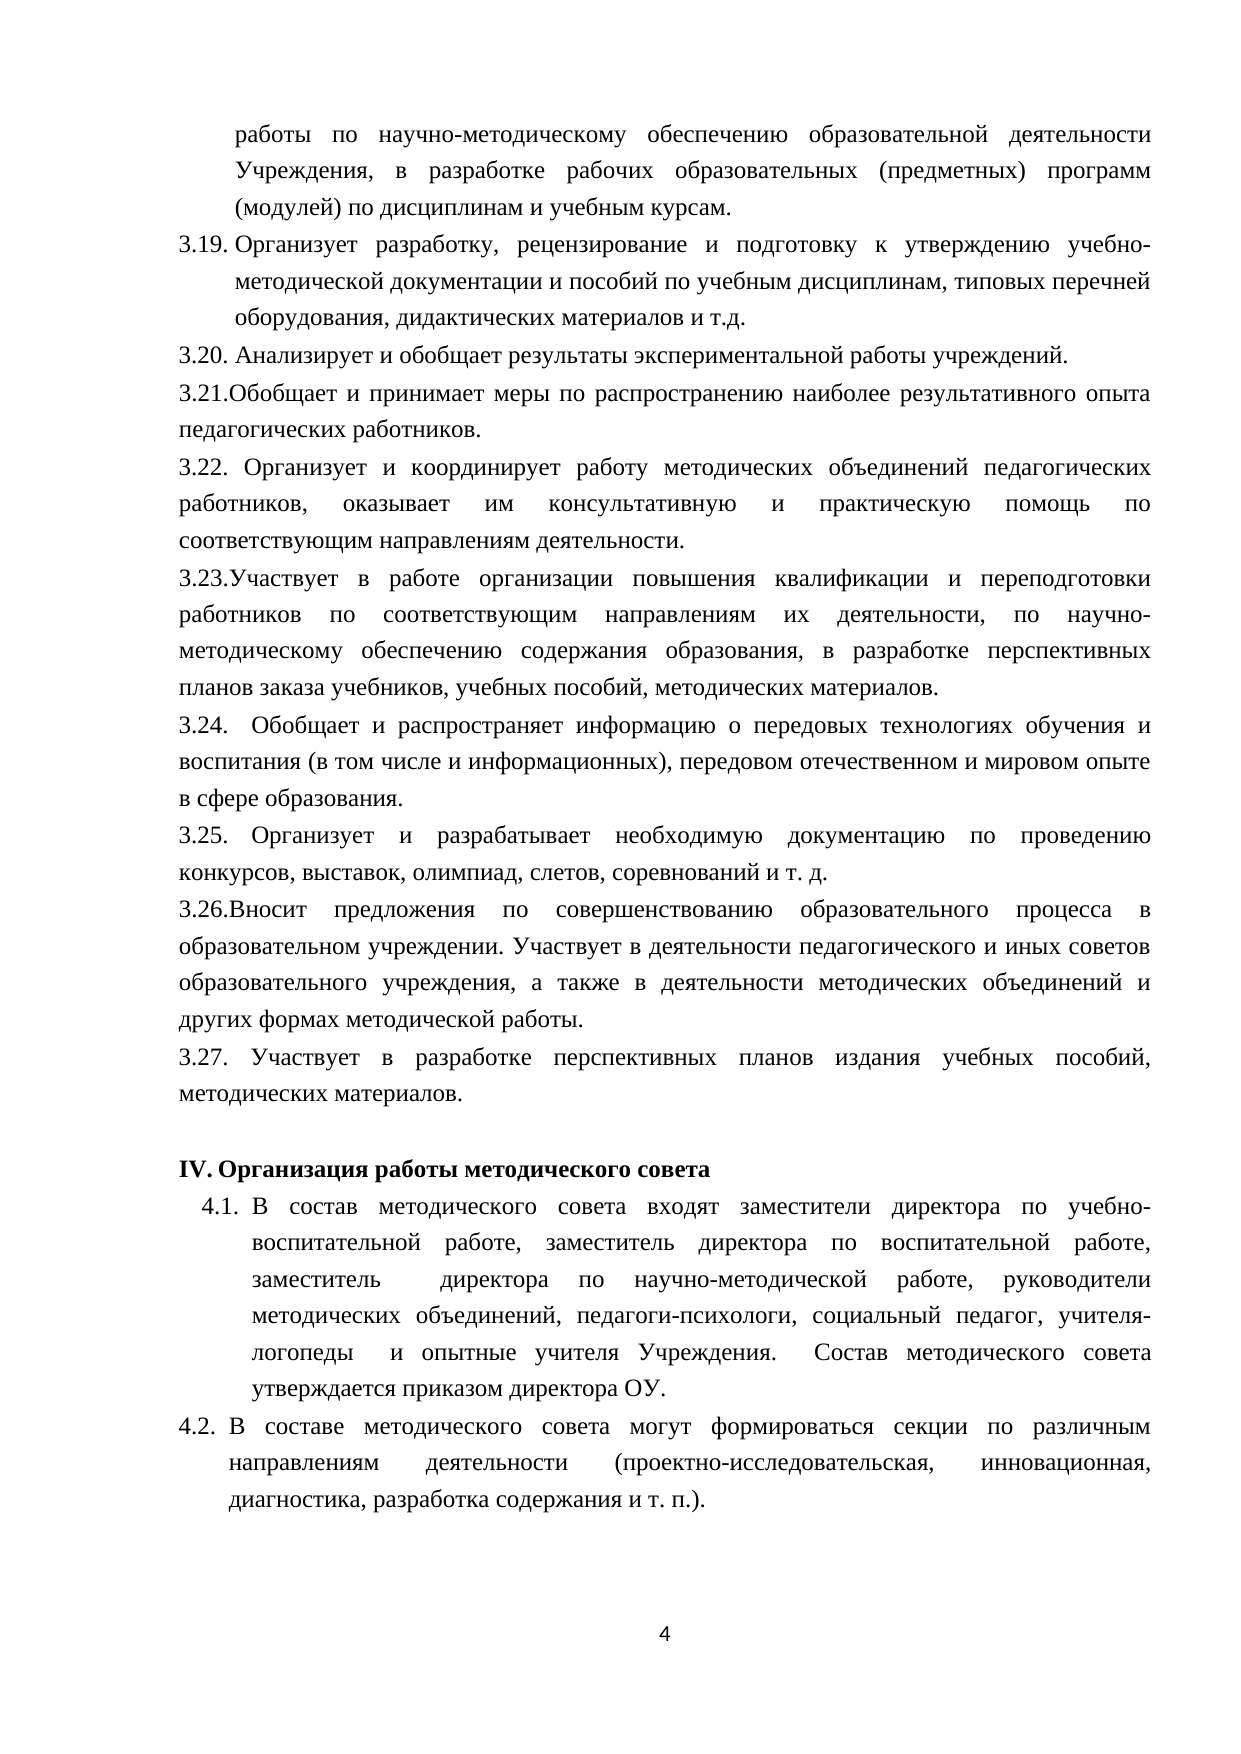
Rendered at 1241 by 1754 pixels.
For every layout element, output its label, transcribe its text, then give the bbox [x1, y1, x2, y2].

list Обобщает и распространяет информацию о передовых технологиях обучения и воспитания (в том числе и информационных), передовом отечественном и мировом опыте в сфере образования. [178, 710, 1152, 811]
list Организует и разрабатывает необходимую документацию по проведению конкурсов, выставок, олимпиад, слетов, соревнований и т. д. [178, 820, 1152, 886]
list Организация работы методического совета [179, 1154, 1105, 1183]
text 3.23.Участвует в работе организации повышения квалификации и переподготовки работников по соответствующим направлениям их деятельности, по научно-методическому обеспечению содержания образования, в разработке перспективных планов заказа учебников, учебных пособий, методических материалов. [179, 563, 1152, 701]
text 3.27. Участвует в разработке перспективных планов издания учебных пособий, методических материалов. [178, 1042, 1152, 1107]
list Организует разработку, рецензирование и подготовку к утверждению учебно-методической документации и пособий по учебным дисциплинам, типовых перечней оборудования, дидактических материалов и т.д. [178, 229, 1152, 331]
list В состав методического совета входят заместители директора по учебно-воспитательной работе, заместитель директора по воспитательной работе, заместитель директора по научно-методической работе, руководители методических объединений, педагоги-психологи, социальный педагог, учителя-логопеды и опытные учителя Учреждения. Состав методического совета утверждается приказом директора ОУ. [201, 1191, 1152, 1402]
text 3.21.Обобщает и принимает меры по распространению наиболее результативного опыта педагогических работников. [179, 378, 1152, 443]
list Анализирует и обобщает результаты экспериментальной работы учреждений. [178, 340, 1152, 369]
text 3.26.Вносит предложения по совершенствованию образовательного процесса в образовательном учреждении. Участвует в деятельности педагогического и иных советов образовательного учреждения, а также в деятельности методических объединений и других формах методической работы. [179, 894, 1152, 1033]
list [178, 119, 1152, 221]
list В составе методического совета могут формироваться секции по различным направлениям деятельности (проектно-исследовательская, инновационная, диагностика, разработка содержания и т. п.). [178, 1411, 1152, 1513]
text 3.22. Организует и координирует работу методических объединений педагогических работников, оказывает им консультативную и практическую помощь по соответствующим направлениям деятельности. [178, 452, 1152, 554]
